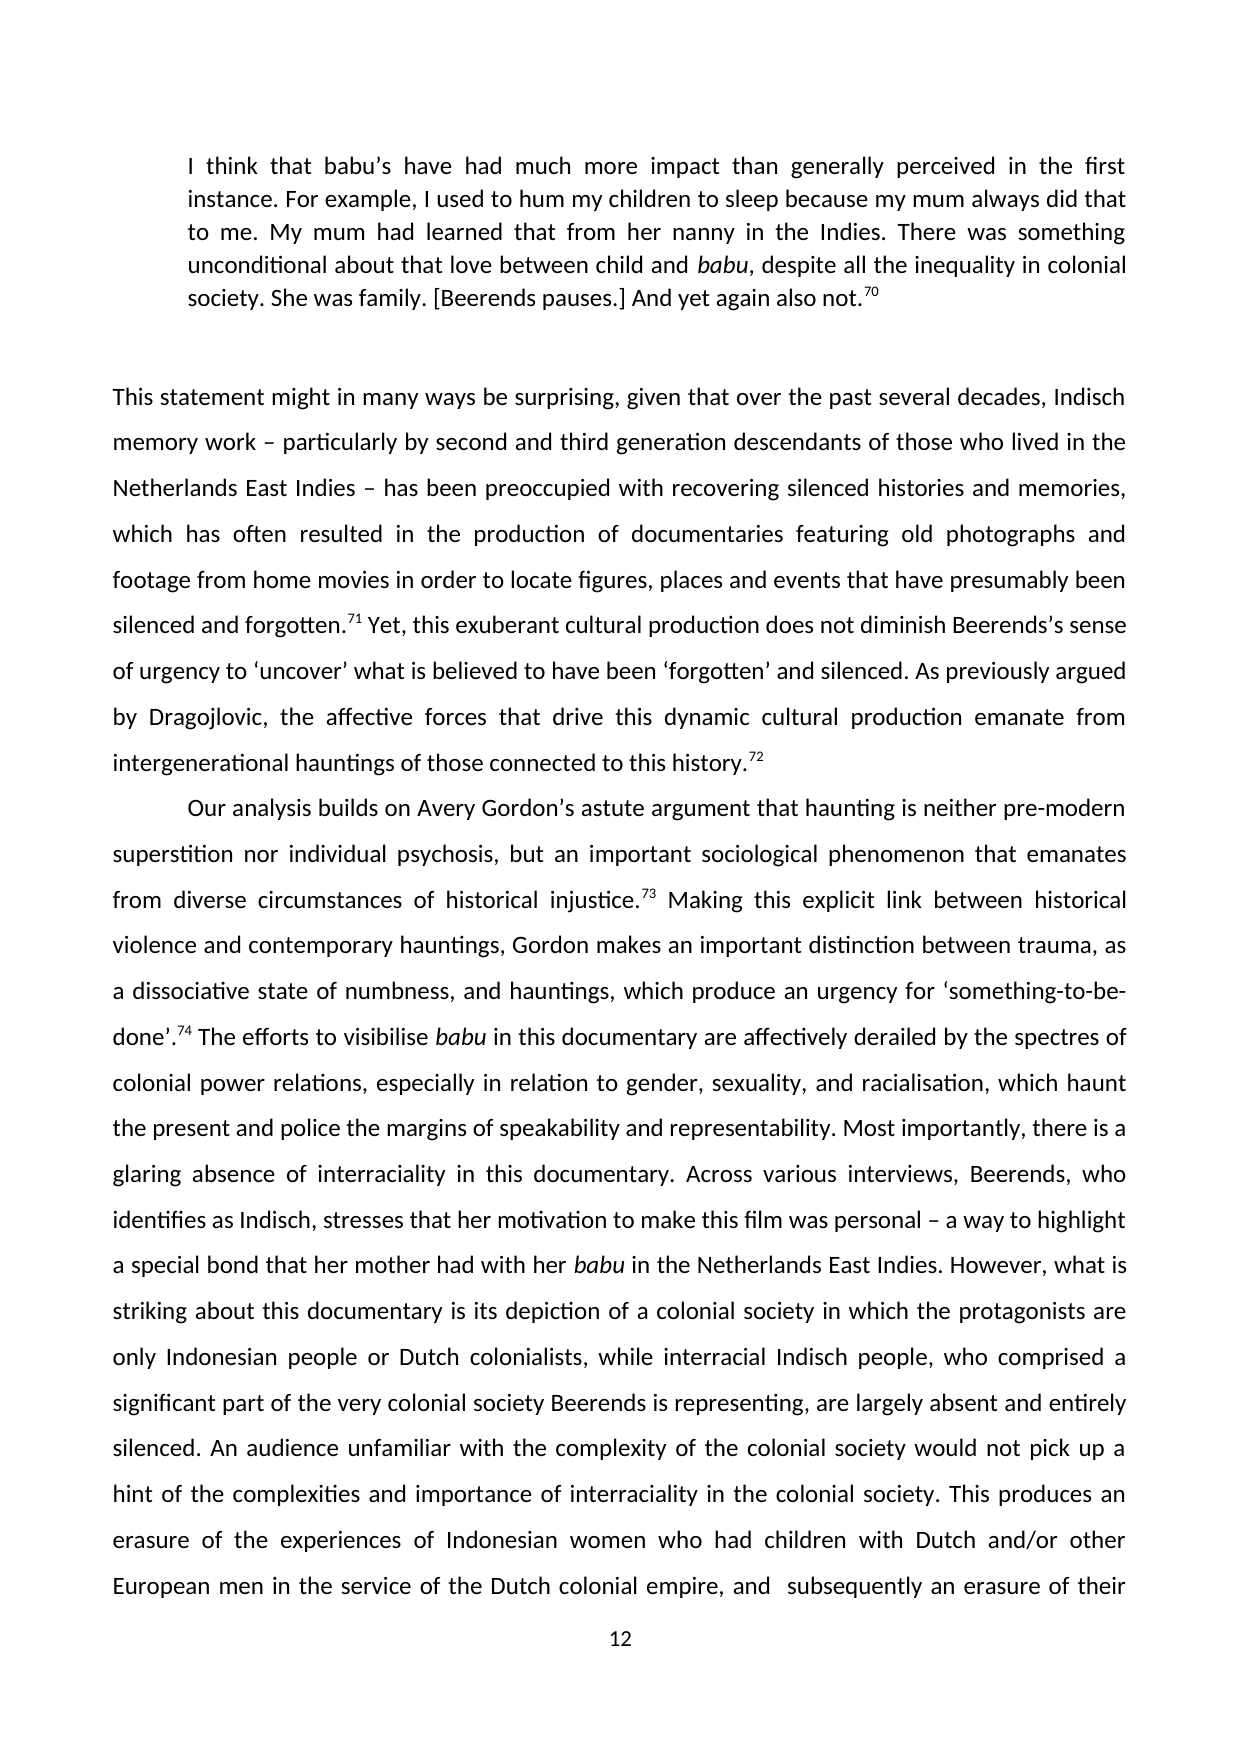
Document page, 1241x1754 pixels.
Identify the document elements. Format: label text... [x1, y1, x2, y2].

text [112, 792, 1128, 1600]
text This statement might in many ways be surprising, given that over the past several decades, Indisch memory work – particularly by second and third generation descendants of those who lived in the Netherlands East Indies – has been preoccupied with recovering silenced histories and memories, which has often resulted in the production of documentaries featuring old photographs and footage from home movies in order to locate figures, places and events that have presumably been silenced and forgotten. Yet, this exuberant cultural production does not diminish Beerends’s sense of urgency to ‘uncover’ what is believed to have been ‘forgotten’ and silenced. As previously argued by Dragojlovic, the affective forces that drive this dynamic cultural production emanate from intergenerational hauntings of those connected to this history. [112, 381, 1128, 777]
text I think that babu’s have had much more impact than generally perceived in the first instance. For example, I used to hum my children to sleep because my mum always did that to me. My mum had learned that from her nanny in the Indies. There was something unconditional about that love between child and babu, despite all the inequality in colonial society. She was family. [Beerends pauses.] And yet again also not. [187, 150, 1128, 312]
